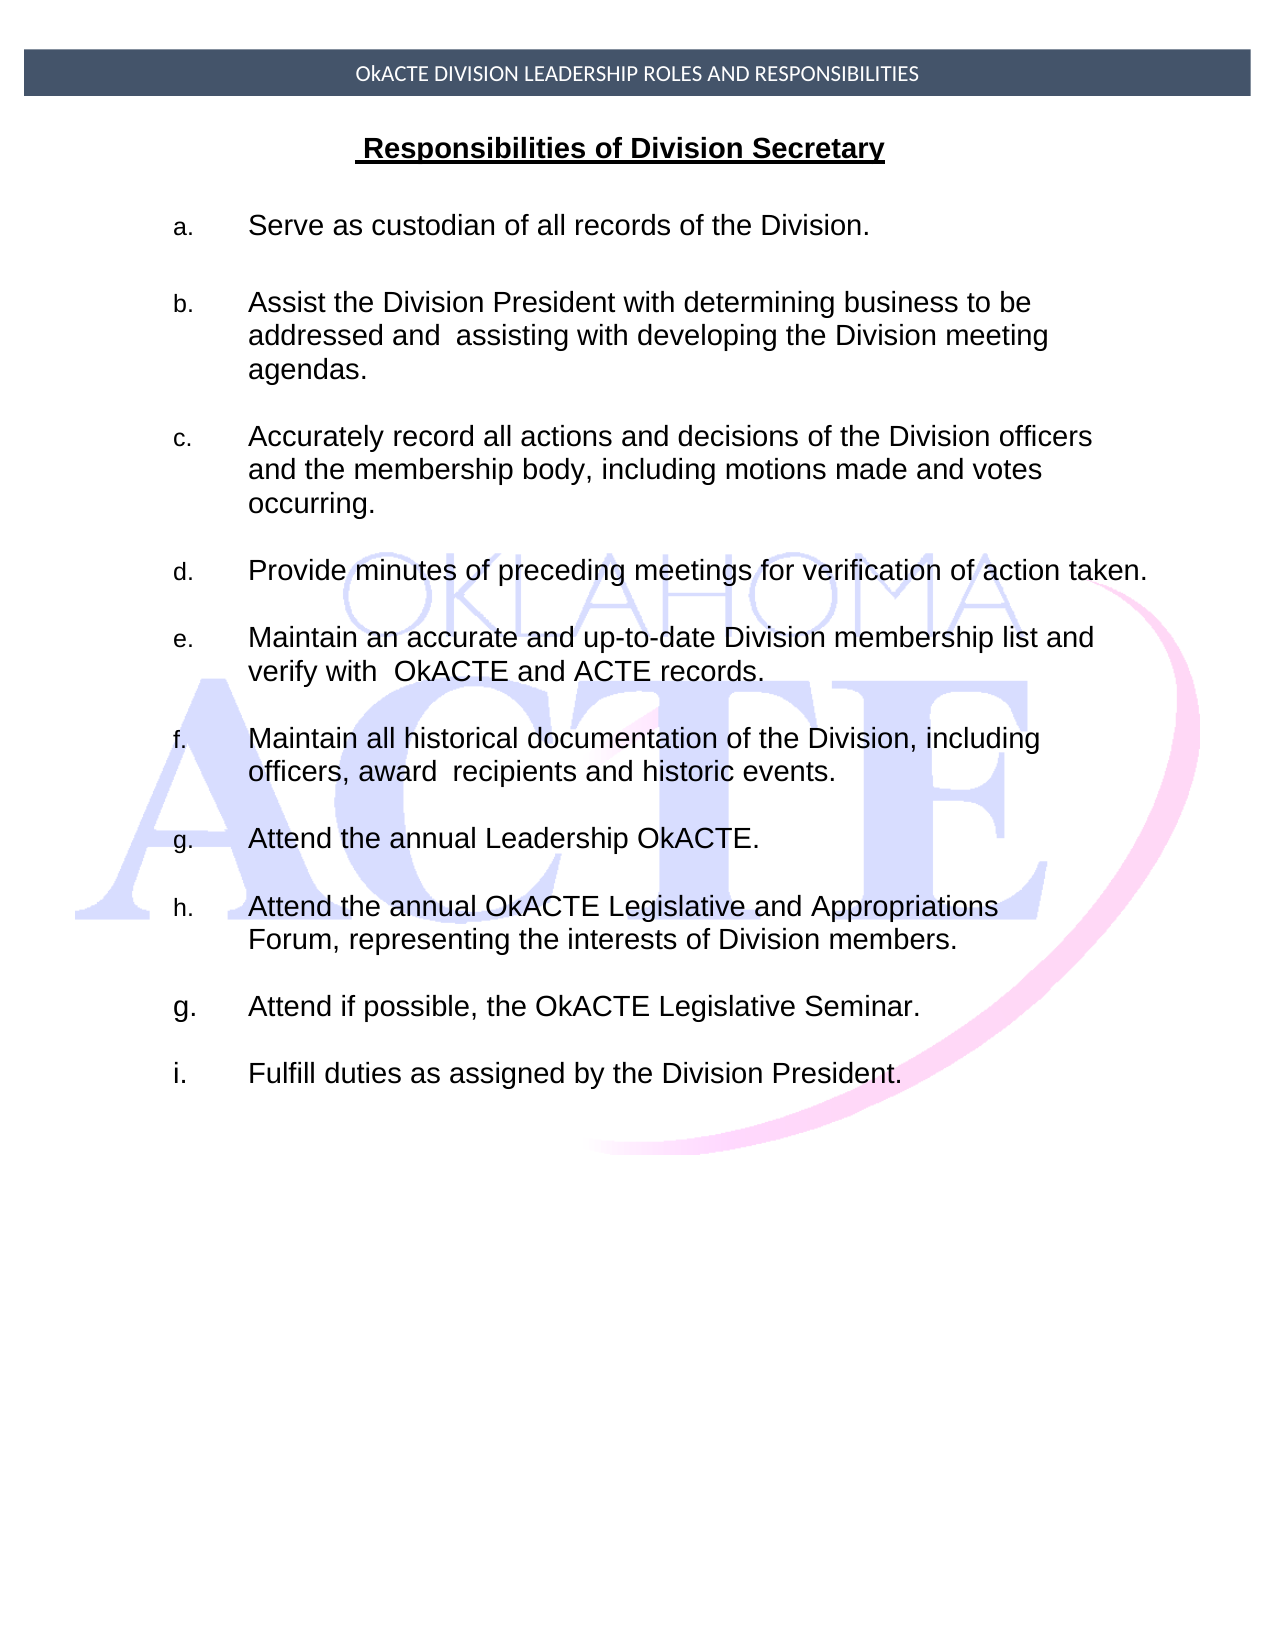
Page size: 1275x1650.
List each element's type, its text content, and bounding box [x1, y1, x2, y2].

text i. Fulfill duties as assigned by the Division President. [173, 1056, 1200, 1090]
list Attend the annual Leadership OkACTE. [173, 821, 1200, 855]
list Provide minutes of preceding meetings for verification of action taken. [173, 553, 1200, 587]
list Serve as custodian of all records of the Division. [173, 208, 1200, 241]
list Assist the Division President with determining business to be [173, 285, 1106, 318]
list Forum, representing the interests of Division members. [248, 922, 1094, 956]
list Maintain an accurate and up-to-date Division membership list and verify with OkACTE and ACTE records. [173, 620, 1106, 687]
list addressed and assisting with developing the Division meeting agendas. [248, 318, 1106, 385]
text g. Attend if possible, the OkACTE Legislative Seminar. [173, 989, 1200, 1023]
subtitle Responsibilities of Division Secretary [148, 131, 1091, 164]
list Accurately record all actions and decisions of the Division officers and the membership body, including motions made and votes occurring. [173, 419, 1107, 519]
list Maintain all historical documentation of the Division, including officers, award recipients and historic events. [173, 721, 1109, 788]
list Attend the annual OkACTE Legislative and Appropriations [173, 888, 1094, 922]
